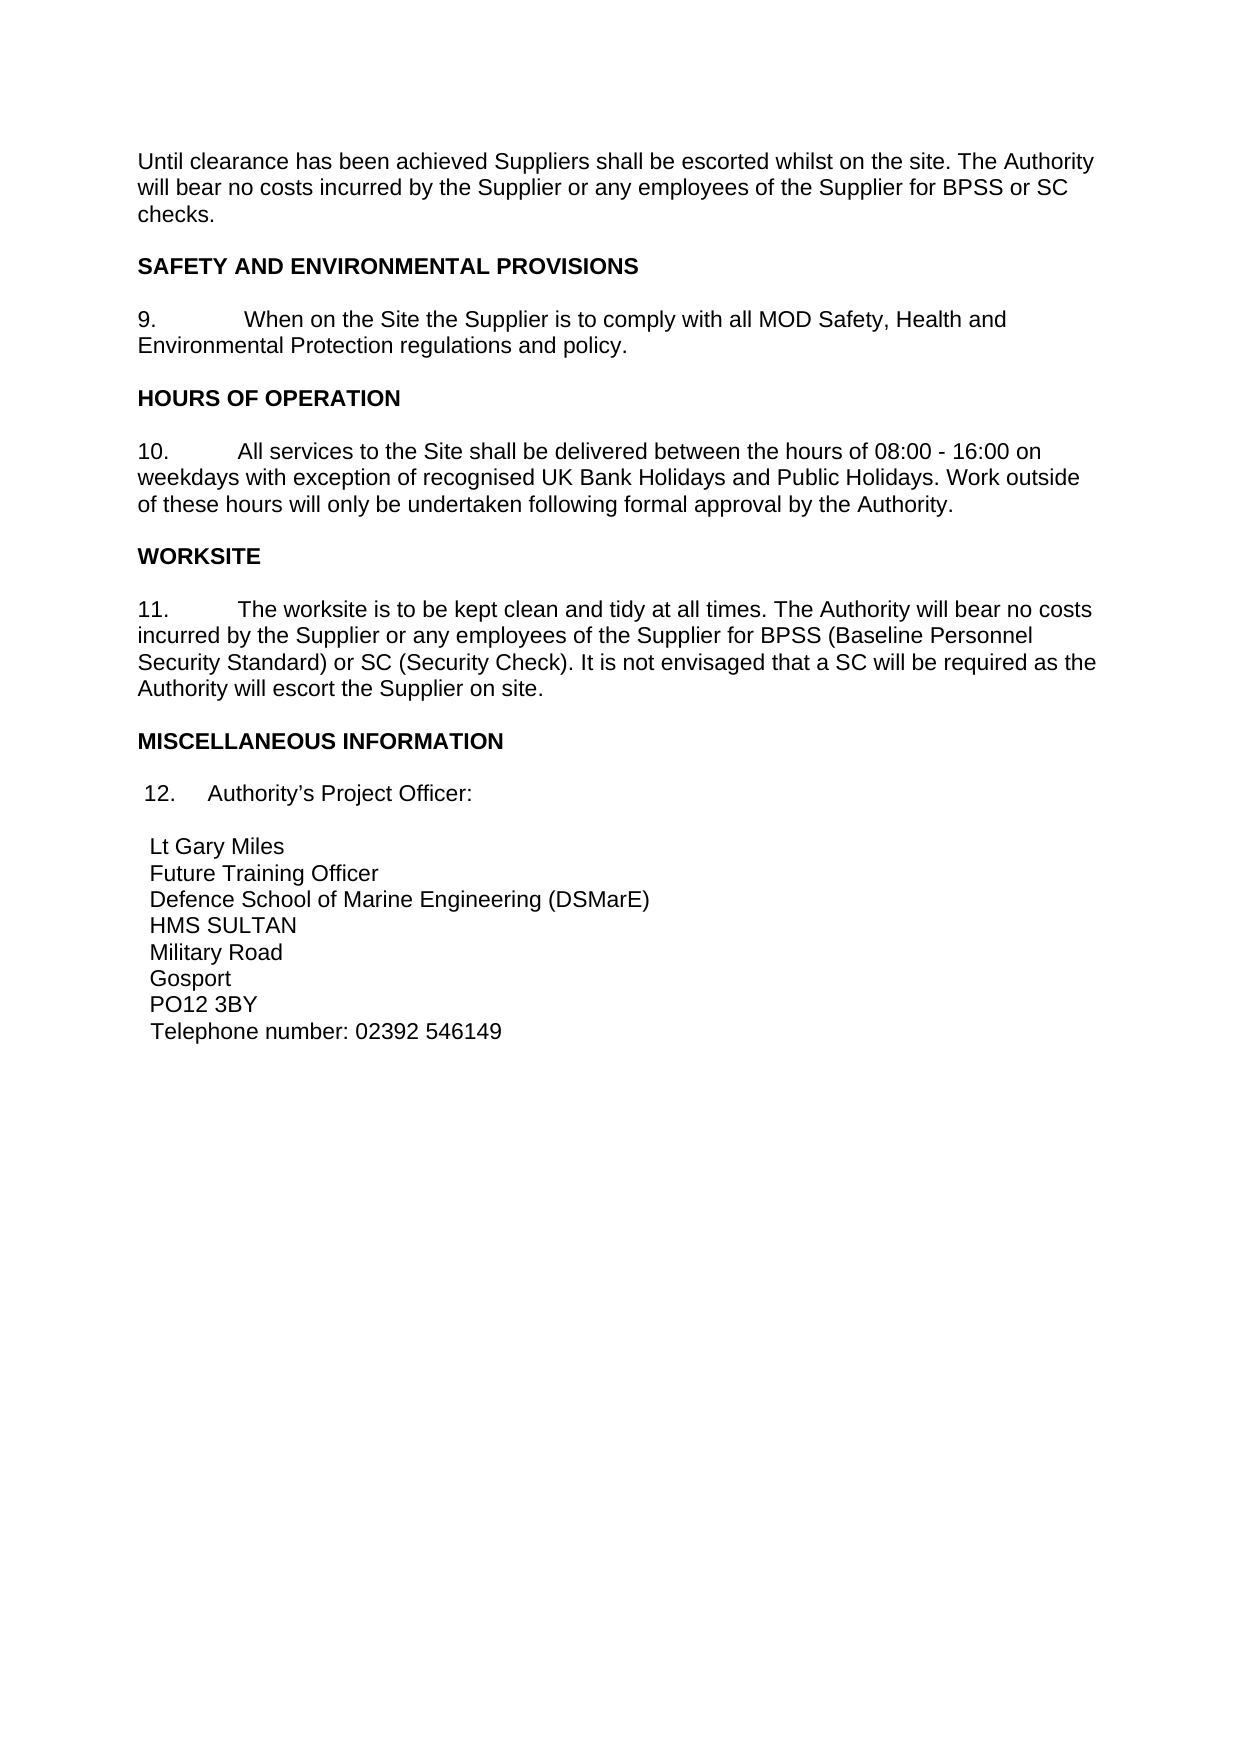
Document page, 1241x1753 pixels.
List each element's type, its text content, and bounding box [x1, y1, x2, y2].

text 12. Authority’s Project Officer: [137, 780, 1103, 807]
text 10. All services to the Site shall be delivered between the hours of 08:00 - 16:00 on weekdays with exception of recognised UK Bank Holidays and Public Holidays. Work outside of these hours will only be undertaken following formal approval by the Authority. [137, 438, 1103, 517]
text HMS SULTAN [149, 912, 1105, 938]
text SAFETY AND ENVIRONMENTAL PROVISIONS [137, 253, 1103, 280]
text Lt Gary Miles [149, 833, 1105, 859]
text Military Road [149, 938, 1105, 965]
text PO12 3BY [149, 991, 1105, 1018]
text MISCELLANEOUS INFORMATION [137, 728, 1105, 754]
text 11. The worksite is to be kept clean and tidy at all times. The Authority will bear no costs incurred by the Supplier or any employees of the Supplier for BPSS (Baseline Personnel Security Standard) or SC (Security Check). It is not envisaged that a SC will be required as the Authority will escort the Supplier on site. [137, 596, 1103, 701]
text HOURS OF OPERATION [137, 385, 1103, 411]
text Defence School of Marine Engineering (DSMarE) [149, 886, 1105, 912]
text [137, 148, 1103, 227]
text Telephone number: 02392 546149 [137, 1018, 1105, 1044]
text WORKSITE [137, 543, 1103, 569]
text 9. When on the Site the Supplier is to comply with all MOD Safety, Health and Environmental Protection regulations and policy. [137, 306, 1103, 359]
text Future Training Officer [149, 859, 1105, 886]
text Gosport [149, 965, 1105, 991]
